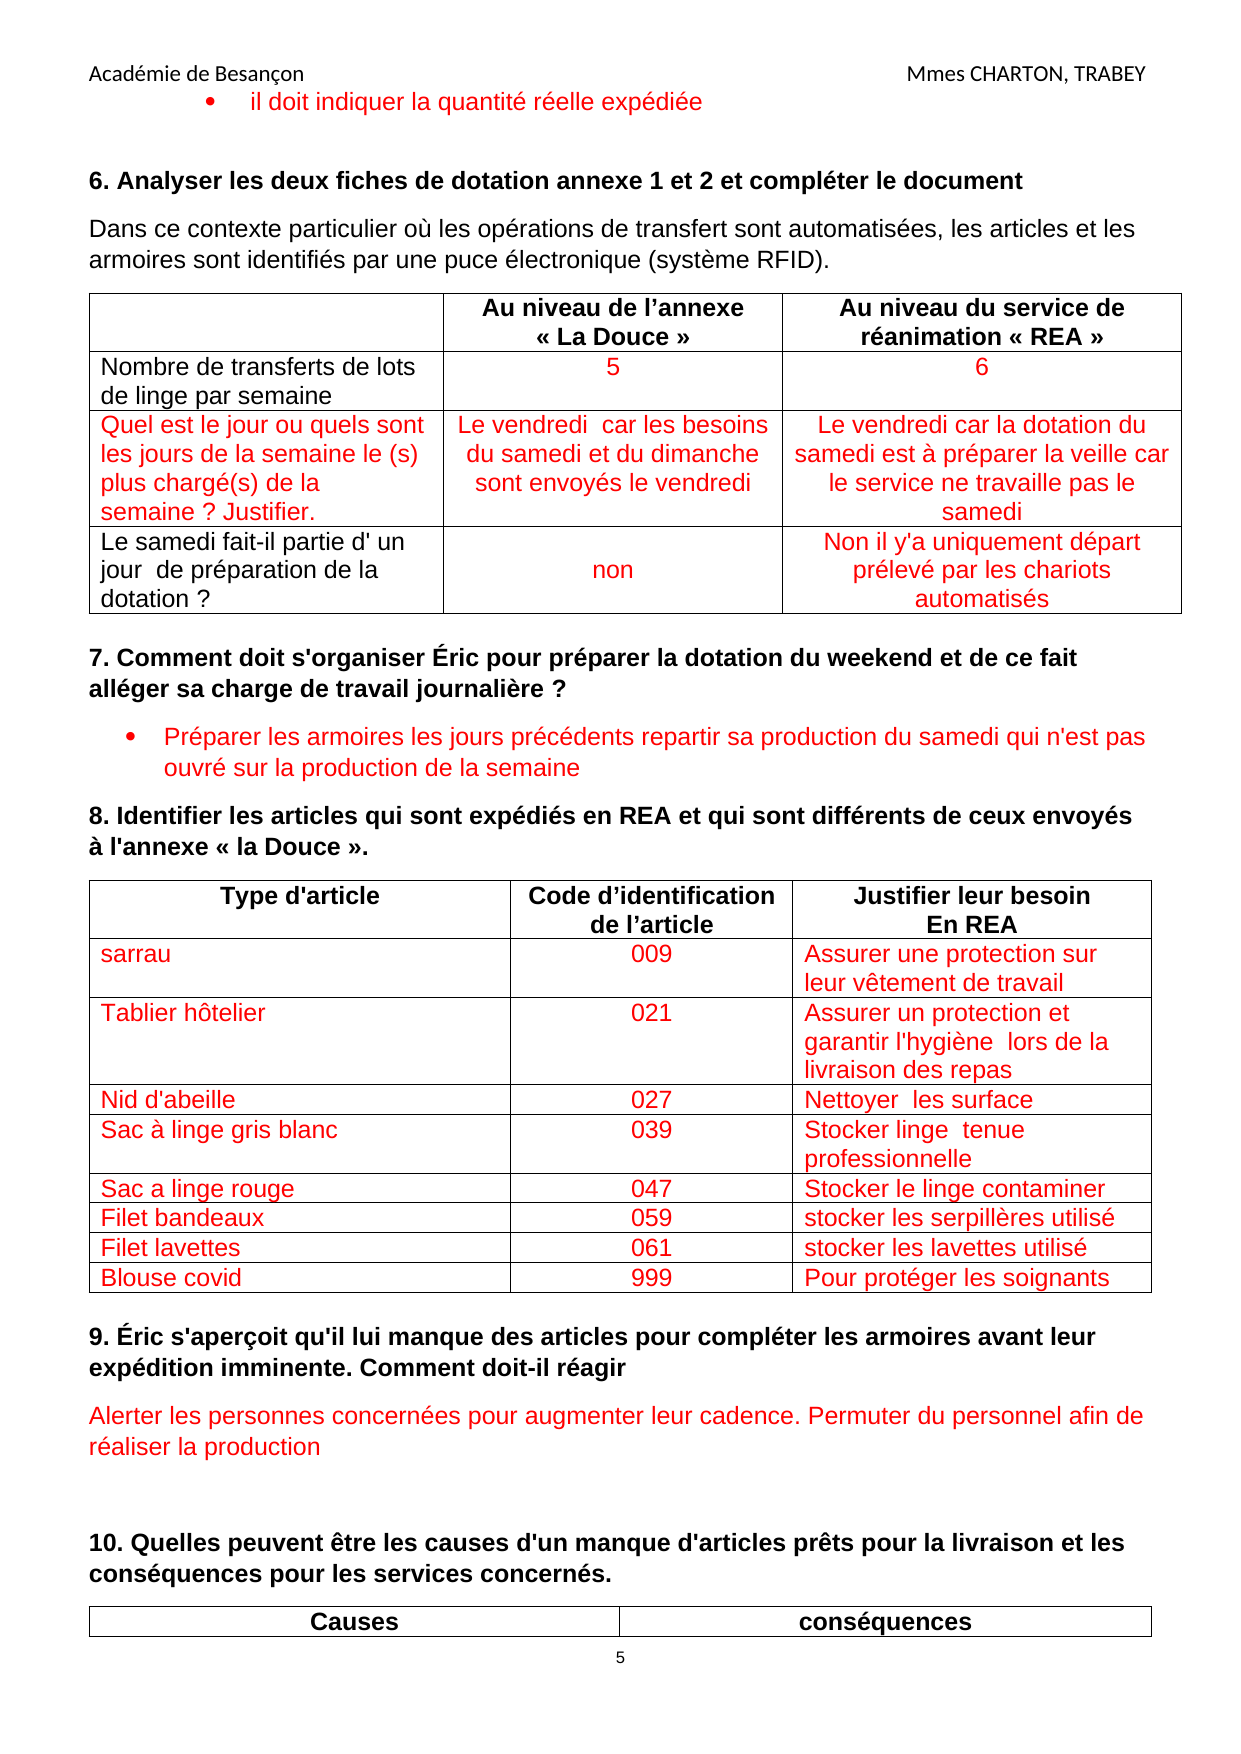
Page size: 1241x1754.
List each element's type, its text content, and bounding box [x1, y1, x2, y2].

table_cell non [444, 527, 782, 613]
table_cell Non il y'a uniquement départ prélevé par les chariots automatisés [783, 527, 1181, 613]
table_header Justifier leur besoin En REA [793, 881, 1151, 938]
table_cell sarrau [90, 939, 510, 997]
table_cell Nombre de transferts de lots de linge par semaine [90, 352, 443, 409]
table_cell Assurer une protection sur leur vêtement de travail [793, 939, 1151, 997]
table_cell 027 [511, 1085, 792, 1114]
table_cell stocker les lavettes utilisé [793, 1233, 1151, 1262]
table_header Code d’identification de l’article [511, 881, 792, 938]
table_header Au niveau de l’annexe « La Douce » [444, 294, 782, 351]
list Préparer les armoires les jours précédents repartir sa production du samedi qui n'est pas ouvré sur la production de la semaine [126, 722, 1152, 782]
table_cell 061 [511, 1233, 792, 1262]
table_cell Assurer un protection et garantir l'hygiène lors de la livraison des repas [793, 998, 1151, 1084]
table_cell Blouse covid [90, 1263, 510, 1292]
table_cell Quel est le jour ou quels sont les jours de la semaine le (s) plus chargé(s) de la semaine ? Justifier. [90, 411, 443, 526]
text 6. Analyser les deux fiches de dotation annexe 1 et 2 et compléter le document [89, 166, 1152, 195]
text 8. Identifier les articles qui sont expédiés en REA et qui sont différents de ceux envoyés à l'annexe « la Douce ». [89, 801, 1152, 861]
table_cell Stocker linge tenue professionnelle [793, 1115, 1151, 1172]
table_header Causes [90, 1607, 619, 1636]
table_cell Filet lavettes [90, 1233, 510, 1262]
table_header Au niveau du service de réanimation « REA » [783, 294, 1181, 351]
table_cell Sac a linge rouge [90, 1174, 510, 1202]
text 10. Quelles peuvent être les causes d'un manque d'articles prêts pour la livraison et les conséquences pour les services concernés. [89, 1527, 1152, 1587]
table_cell Le samedi fait-il partie d' un jour de préparation de la dotation ? [90, 527, 443, 613]
table_cell Tablier hôtelier [90, 998, 510, 1084]
table_cell Nettoyer les surface [793, 1085, 1151, 1114]
table_cell 6 [783, 352, 1181, 409]
table_cell 009 [511, 939, 792, 997]
text Alerter les personnes concernées pour augmenter leur cadence. Permuter du personnel afin de réaliser la production [89, 1401, 1152, 1461]
table_cell 999 [511, 1263, 792, 1292]
table_cell Le vendredi car les besoins du samedi et du dimanche sont envoyés le vendredi [444, 411, 782, 526]
table_cell 059 [511, 1203, 792, 1232]
table_header [90, 294, 443, 351]
table_cell Le vendredi car la dotation du samedi est à préparer la veille car le service ne travaille pas le samedi [783, 411, 1181, 526]
text Dans ce contexte particulier où les opérations de transfert sont automatisées, les articles et les armoires sont identifiés par une puce électronique (système RFID). [89, 214, 1152, 273]
table_cell Pour protéger les soignants [793, 1263, 1151, 1292]
table_cell 021 [511, 998, 792, 1084]
table_cell Nid d'abeille [90, 1085, 510, 1114]
table_cell 039 [511, 1115, 792, 1172]
text 7. Comment doit s'organiser Éric pour préparer la dotation du weekend et de ce fait alléger sa charge de travail journalière ? [89, 643, 1152, 703]
list il doit indiquer la quantité réelle expédiée [206, 87, 1152, 116]
table_cell 5 [444, 352, 782, 409]
table_cell 047 [511, 1174, 792, 1202]
table_cell Sac à linge gris blanc [90, 1115, 510, 1172]
table_cell Stocker le linge contaminer [793, 1174, 1151, 1202]
table_cell Filet bandeaux [90, 1203, 510, 1232]
text 9. Éric s'aperçoit qu'il lui manque des articles pour compléter les armoires avant leur expédition imminente. Comment doit-il réagir [89, 1322, 1152, 1382]
table_cell stocker les serpillères utilisé [793, 1203, 1151, 1232]
table_header Type d'article [90, 881, 510, 938]
table_header conséquences [620, 1607, 1151, 1636]
